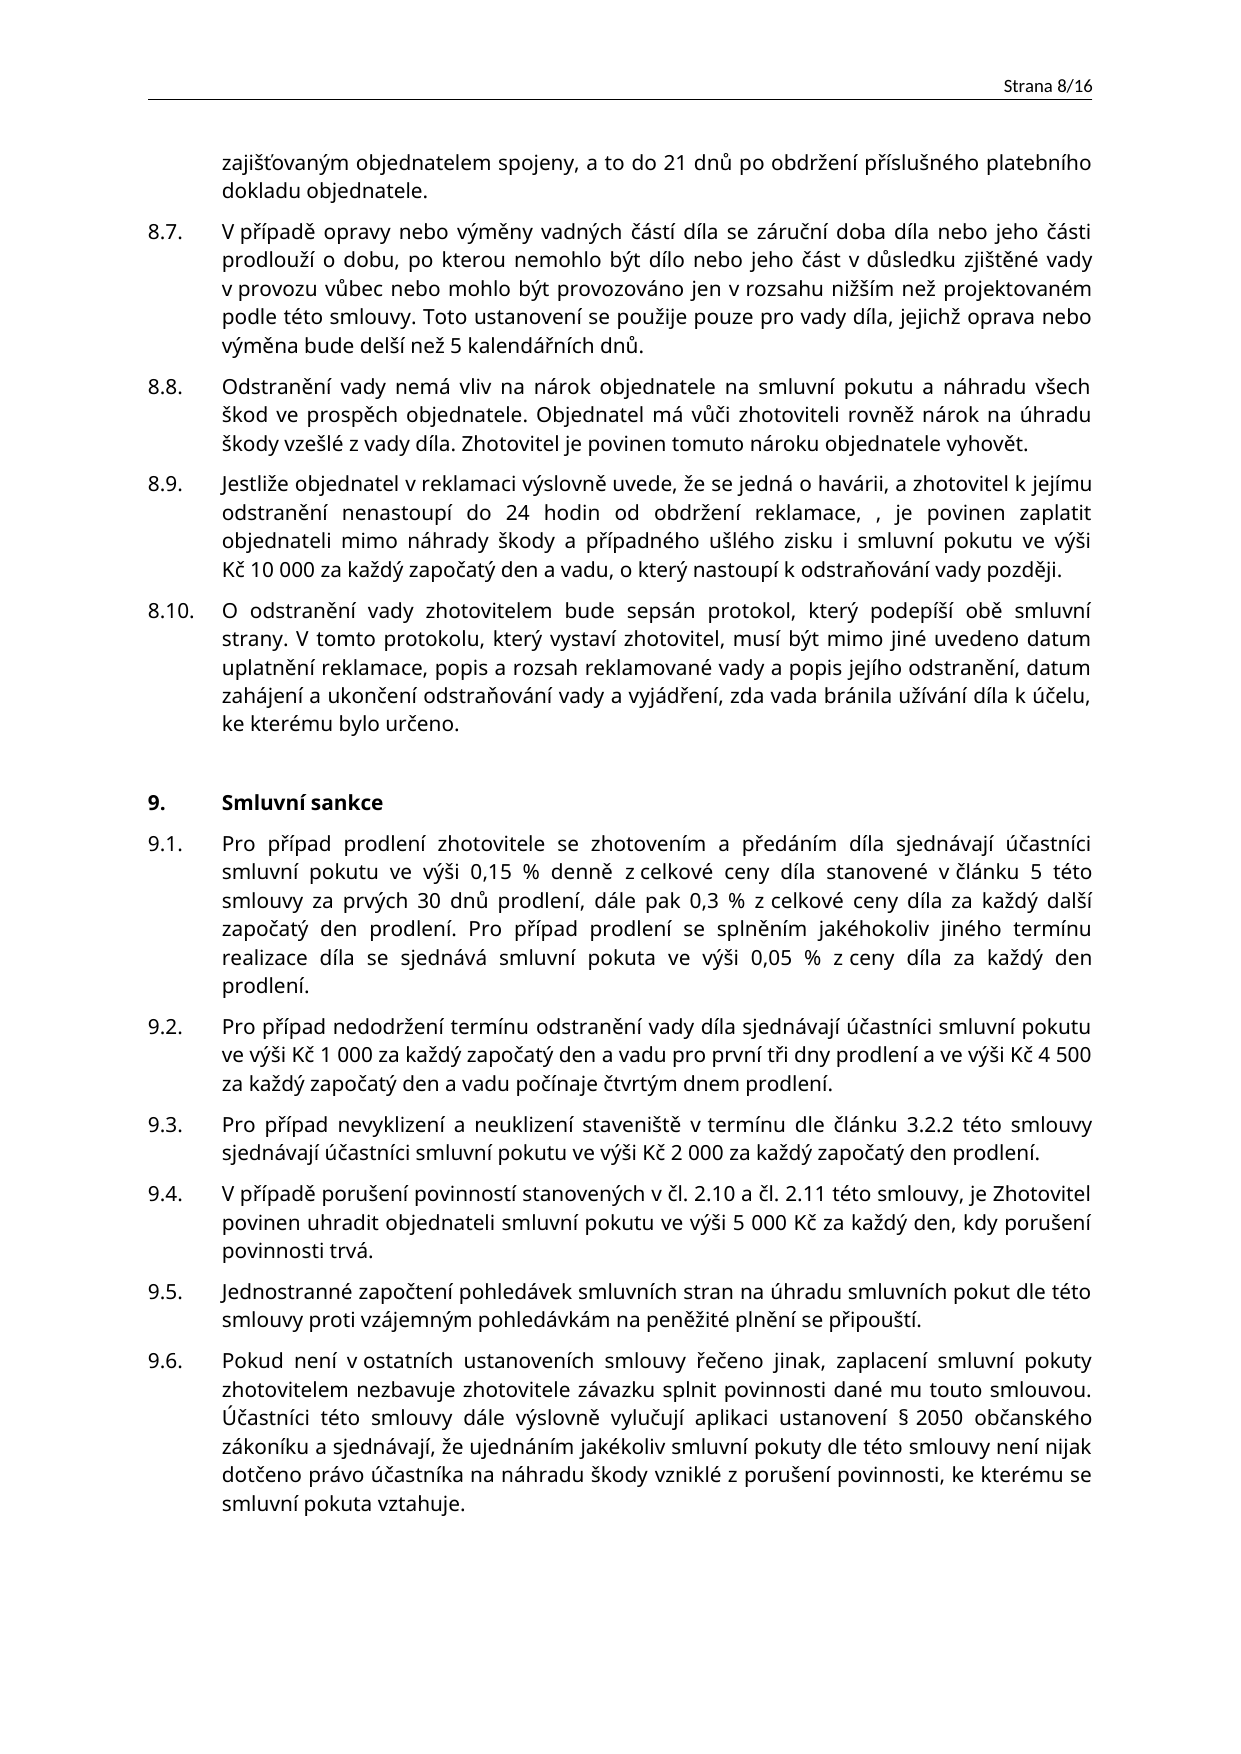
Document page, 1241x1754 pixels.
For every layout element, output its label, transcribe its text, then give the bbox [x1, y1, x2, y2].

list Jednostranné započtení pohledávek smluvních stran na úhradu smluvních pokut dle této smlouvy proti vzájemným pohledávkám na peněžité plnění se připouští. [148, 1277, 1092, 1334]
list Pro případ prodlení zhotovitele se zhotovením a předáním díla sjednávají účastníci smluvní pokutu ve výši 0,15 % denně z celkové ceny díla stanovené v článku 5.1 této smlouvy za prvých 30 dnů prodlení, dále pak 0,3 % z celkové ceny díla za každý další započatý den prodlení. Pro případ prodlení se splněním jakéhokoliv jiného termínu realizace díla se sjednává smluvní pokuta ve výši 0,05 % z ceny díla za každý den prodlení. [148, 829, 1092, 999]
list Pokud není v ostatních ustanoveních smlouvy řečeno jinak, zaplacení smluvní pokuty zhotovitelem nezbavuje zhotovitele závazku splnit povinnosti dané mu touto smlouvou. Účastníci této smlouvy dále výslovně vylučují aplikaci ustanovení § 2050 občanského zákoníku a sjednávají, že ujednáním jakékoliv smluvní pokuty dle této smlouvy není nijak dotčeno právo účastníka na náhradu škody vzniklé z porušení povinnosti, ke kterému se smluvní pokuta vztahuje. [148, 1346, 1092, 1517]
list V případě opravy nebo výměny vadných částí díla se záruční doba díla nebo jeho části prodlouží o dobu, po kterou nemohlo být dílo nebo jeho část v důsledku zjištěné vady v provozu vůbec nebo mohlo být provozováno jen v rozsahu nižším než projektovaném podle této smlouvy. Toto ustanovení se použije pouze pro vady díla, jejichž oprava nebo výměna bude delší než 5 kalendářních dnů. [148, 217, 1092, 359]
list Jestliže objednatel v reklamaci výslovně uvede, že se jedná o havárii, a zhotovitel k jejímu odstranění nenastoupí do 24 hodin od obdržení reklamace, , je povinen zaplatit objednateli mimo náhrady škody a případného ušlého zisku i smluvní pokutu ve výši Kč 10 000 za každý započatý den a vadu, o který nastoupí k odstraňování vady později. [148, 469, 1092, 583]
subtitle Smluvní sankce [148, 788, 1092, 816]
list Pro případ nedodržení termínu odstranění vady díla sjednávají účastníci smluvní pokutu ve výši Kč 1 000 za každý započatý den a vadu pro první tři dny prodlení a ve výši Kč 4 500 za každý započatý den a vadu počínaje čtvrtým dnem prodlení. [148, 1012, 1092, 1097]
list Odstranění vady nemá vliv na nárok objednatele na smluvní pokutu a náhradu všech škod ve prospěch objednatele. Objednatel má vůči zhotoviteli rovněž nárok na úhradu škody vzešlé z vady díla. Zhotovitel je povinen tomuto nároku objednatele vyhovět. [148, 372, 1092, 457]
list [148, 148, 1092, 204]
list O odstranění vady zhotovitelem bude sepsán protokol, který podepíší obě smluvní strany. V tomto protokolu, který vystaví zhotovitel, musí být mimo jiné uvedeno datum uplatnění reklamace, popis a rozsah reklamované vady a popis jejího odstranění, datum zahájení a ukončení odstraňování vady a vyjádření, zda vada bránila užívání díla k účelu, ke kterému bylo určeno. [148, 596, 1092, 738]
list Pro případ nevyklizení a neuklizení staveniště v termínu dle článku 3.2.4 této smlouvy sjednávají účastníci smluvní pokutu ve výši Kč 2 000 za každý započatý den prodlení. [148, 1110, 1092, 1167]
list V případě porušení povinností stanovených v čl. 2.10 a čl. 2.11 této smlouvy, je Zhotovitel povinen uhradit objednateli smluvní pokutu ve výši 5 000 Kč za každý den, kdy porušení povinnosti trvá. [148, 1179, 1092, 1264]
